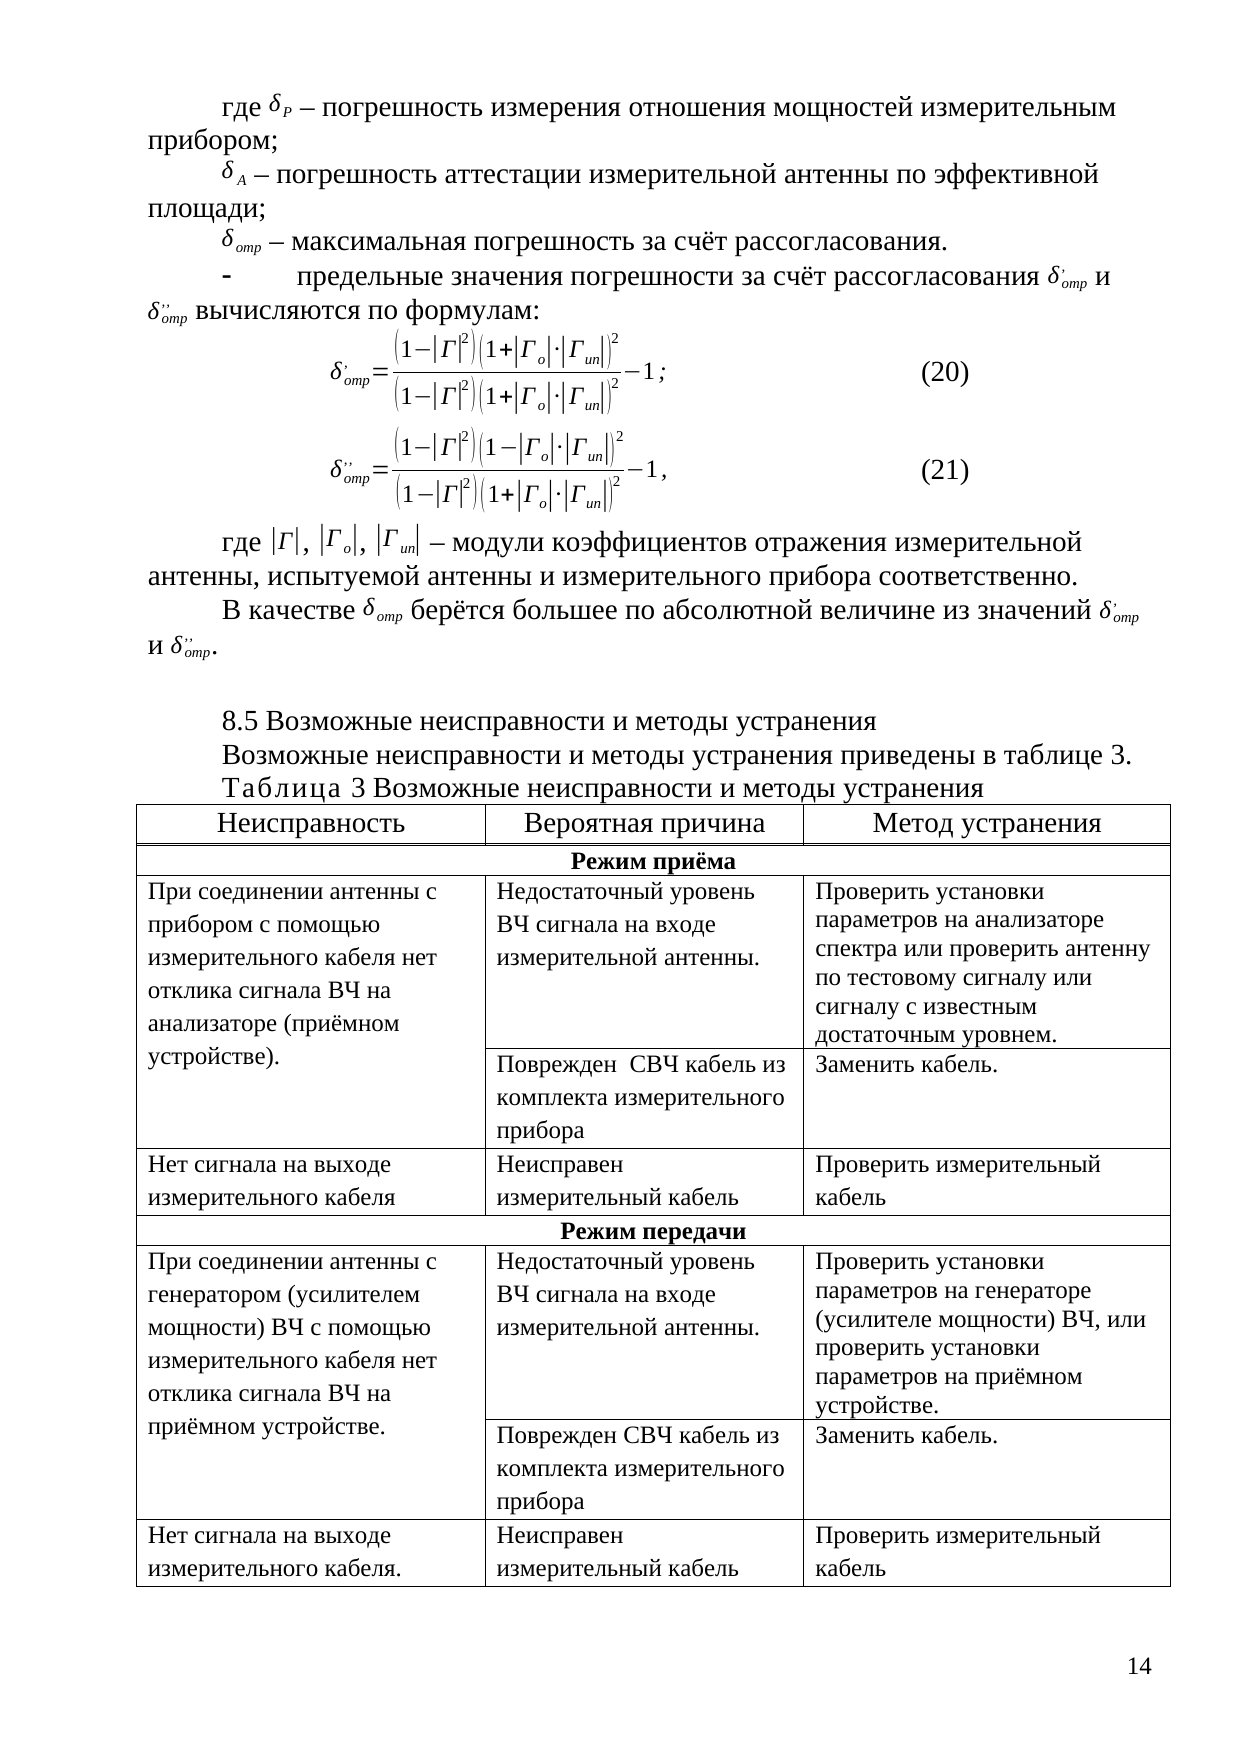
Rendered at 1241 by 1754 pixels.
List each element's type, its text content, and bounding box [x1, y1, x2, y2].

table_header Неисправность [137, 805, 485, 843]
text В качестве берётся большее по абсолютной величине из значений и . [148, 592, 1152, 661]
table_cell При соединении антенны с генератором (усилителем мощности) ВЧ с помощью измерительного кабеля нет отклика сигнала ВЧ на приёмном устройстве. [137, 1246, 485, 1519]
table_cell Проверить установки параметров на генераторе (усилителе мощности) ВЧ, или проверить установки параметров на приёмном устройстве. [804, 1246, 1170, 1419]
text (21) [148, 426, 1152, 515]
table_cell Заменить кабель. [804, 1420, 1170, 1519]
table_cell Режим приёма [137, 846, 1170, 875]
text (20) [148, 328, 1152, 417]
table_header Метод устранения [804, 805, 1170, 843]
table_cell Поврежден СВЧ кабель из комплекта измерительного прибора [486, 1420, 803, 1519]
list предельные значения погрешности за счёт рассогласования и вычисляются по формулам: [148, 257, 1152, 328]
text Таблица 3 Возможные неисправности и методы устранения [148, 770, 1152, 804]
table_cell Проверить измерительный кабель [804, 1520, 1170, 1586]
table_cell Неисправен измерительный кабель [486, 1520, 803, 1586]
text – максимальная погрешность за счёт рассогласования. [148, 223, 1152, 257]
table_cell Недостаточный уровень ВЧ сигнала на входе измерительной антенны. [486, 1246, 803, 1419]
table_cell Проверить установки параметров на анализаторе спектра или проверить антенну по тестовому сигналу или сигналу с известным достаточным уровнем. [804, 876, 1170, 1048]
table_cell Нет сигнала на выходе измерительного кабеля [137, 1149, 485, 1215]
text Возможные неисправности и методы устранения приведены в таблице 3. [148, 737, 1152, 770]
subtitle 8.5 Возможные неисправности и методы устранения [148, 703, 1152, 737]
table_cell Нет сигнала на выходе измерительного кабеля. [137, 1520, 485, 1586]
table_cell Поврежден СВЧ кабель из комплекта измерительного прибора [486, 1049, 803, 1148]
table_cell При соединении антенны с прибором с помощью измерительного кабеля нет отклика сигнала ВЧ на анализаторе (приёмном устройстве). [137, 876, 485, 1148]
table_header Вероятная причина [486, 805, 803, 843]
text – погрешность аттестации измерительной антенны по эффективной площади; [148, 156, 1152, 223]
table_cell Недостаточный уровень ВЧ сигнала на входе измерительной антенны. [486, 876, 803, 1048]
table_cell Неисправен измерительный кабель [486, 1149, 803, 1215]
table_cell Режим передачи [137, 1216, 1170, 1245]
table_cell Заменить кабель. [804, 1049, 1170, 1148]
text где – погрешность измерения отношения мощностей измерительным прибором; [148, 89, 1152, 156]
table_cell Проверить измерительный кабель [804, 1149, 1170, 1215]
text где , , – модули коэффициентов отражения измерительной антенны, испытуемой антенны и измерительного прибора соответственно. [148, 523, 1152, 592]
